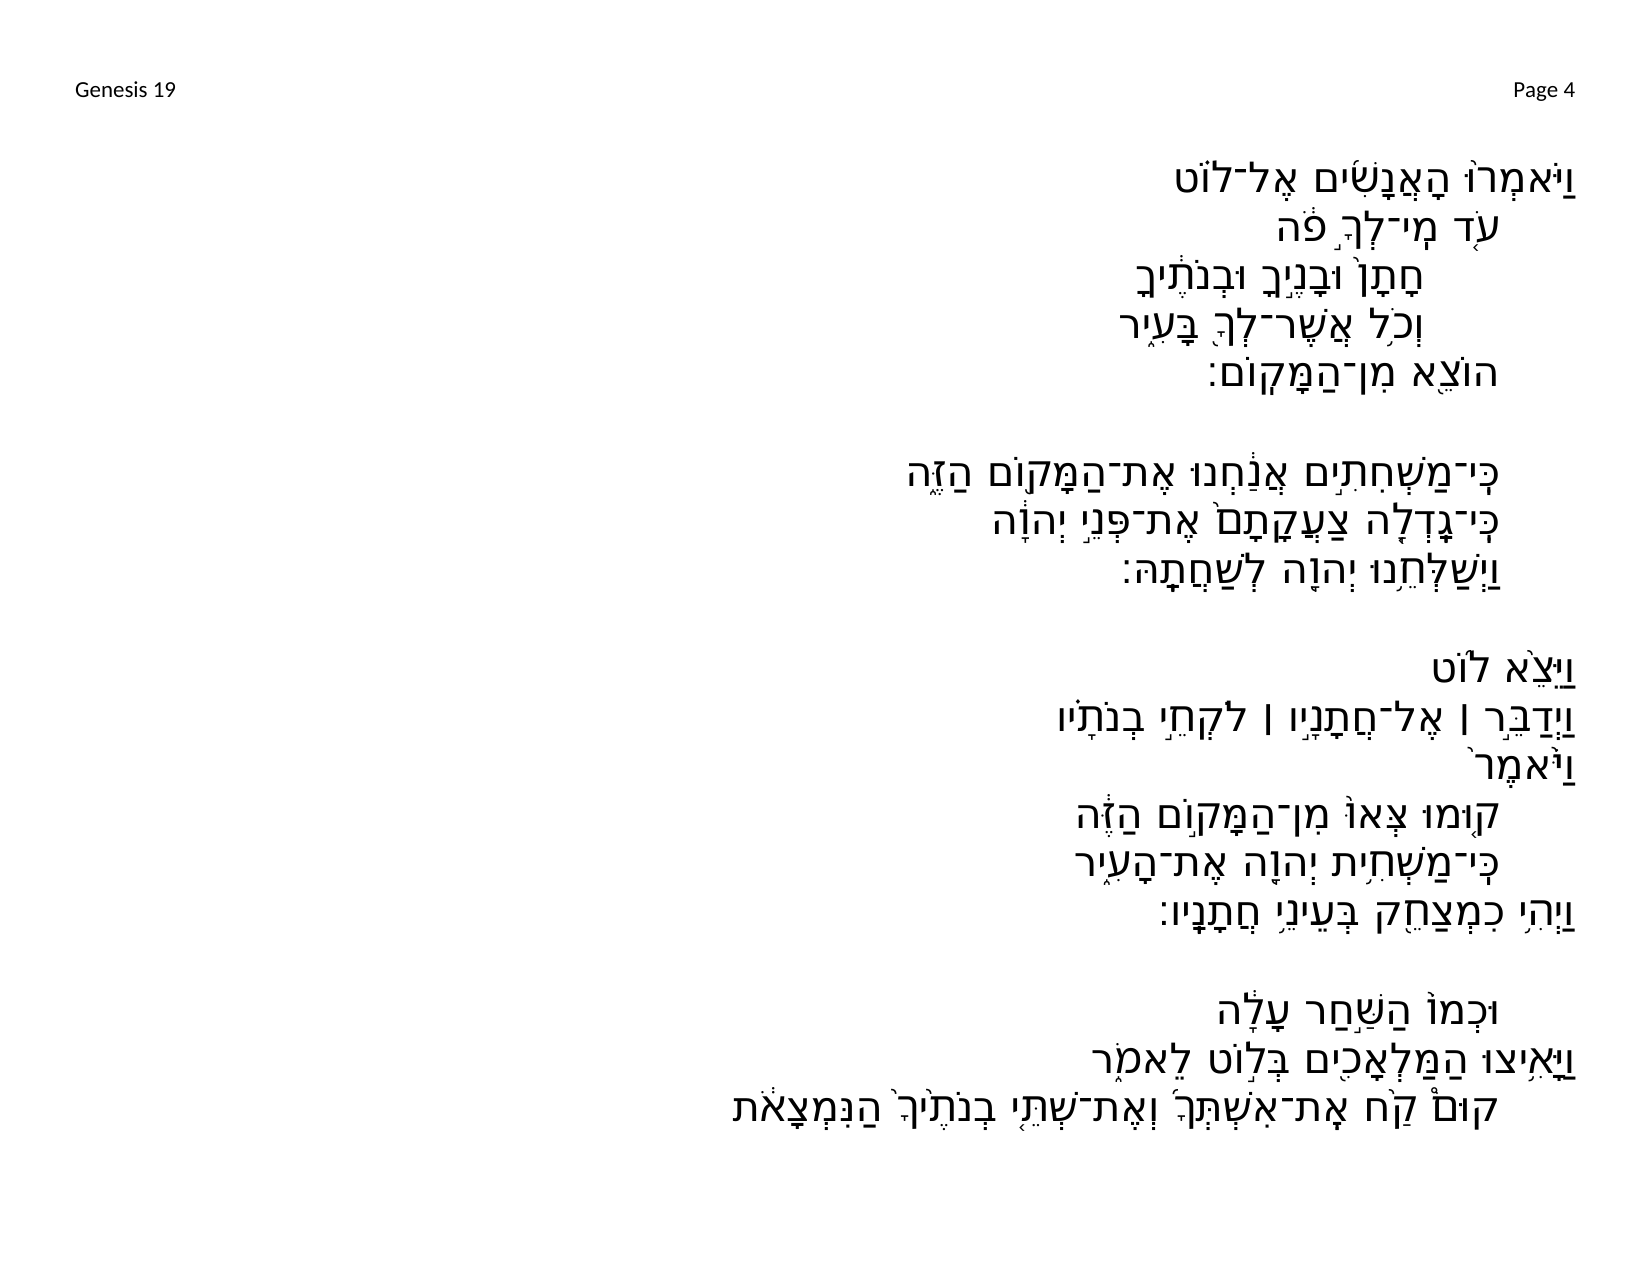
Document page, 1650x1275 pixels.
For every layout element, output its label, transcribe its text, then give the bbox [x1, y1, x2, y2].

text עֹ֚ד מִֽי־לְךָ֣ פֹ֔ה [75, 202, 1575, 251]
text וַיֹּאמְר֨וּ הָאֲנָשִׁ֜ים אֶל־ל֗וֹט [75, 154, 1575, 202]
text ק֤וּמוּ צְּאוּ֙ מִן־הַמָּק֣וֹם הַזֶּ֔ה [75, 789, 1575, 838]
text וַיֵּצֵ֨א ל֜וֹט [75, 644, 1575, 692]
text כִּֽי־גָֽדְלָ֤ה צַעֲקָתָם֙ אֶת־פְּנֵ֣י יְהוָ֔ה [75, 496, 1575, 544]
text וַיְשַׁלְּחֵ֥נוּ יְהוָ֖ה לְשַׁחֲתָֽהּ׃ [75, 544, 1575, 593]
text קוּם֩ קַ֨ח אֶֽת־אִשְׁתְּךָ֜ וְאֶת־שְׁתֵּ֤י בְנֹתֶ֙יךָ֙ הַנִּמְצָאֹ֔ת [75, 1083, 1575, 1132]
text וַיְהִ֥י כִמְצַחֵ֖ק בְּעֵינֵ֥י חֲתָנָֽיו׃ [75, 887, 1575, 935]
text וַיֹּ֙אמֶר֙ [75, 741, 1575, 789]
text וּכְמוֹ֙ הַשַּׁ֣חַר עָלָ֔ה [75, 986, 1575, 1034]
text וְכֹ֥ל אֲשֶׁר־לְךָ֖ בָּעִ֑יר [75, 299, 1575, 348]
text חָתָן֙ וּבָנֶ֣יךָ וּבְנֹתֶ֔יךָ [75, 251, 1575, 299]
text הוֹצֵ֖א מִן־הַמָּקֽוֹם׃ [75, 348, 1575, 397]
text כִּֽי־מַשְׁחִתִ֣ים אֲנַ֔חְנוּ אֶת־הַמָּק֖וֹם הַזֶּ֑ה [75, 447, 1575, 496]
text כִּֽי־מַשְׁחִ֥ית יְהוָ֖ה אֶת־הָעִ֑יר [75, 838, 1575, 887]
text וַיְדַבֵּ֣ר ׀ אֶל־חֲתָנָ֣יו ׀ לֹקְחֵ֣י בְנֹתָ֗יו [75, 692, 1575, 741]
text וַיָּאִ֥יצוּ הַמַּלְאָכִ֖ים בְּל֣וֹט לֵאמֹ֑ר [75, 1034, 1575, 1083]
